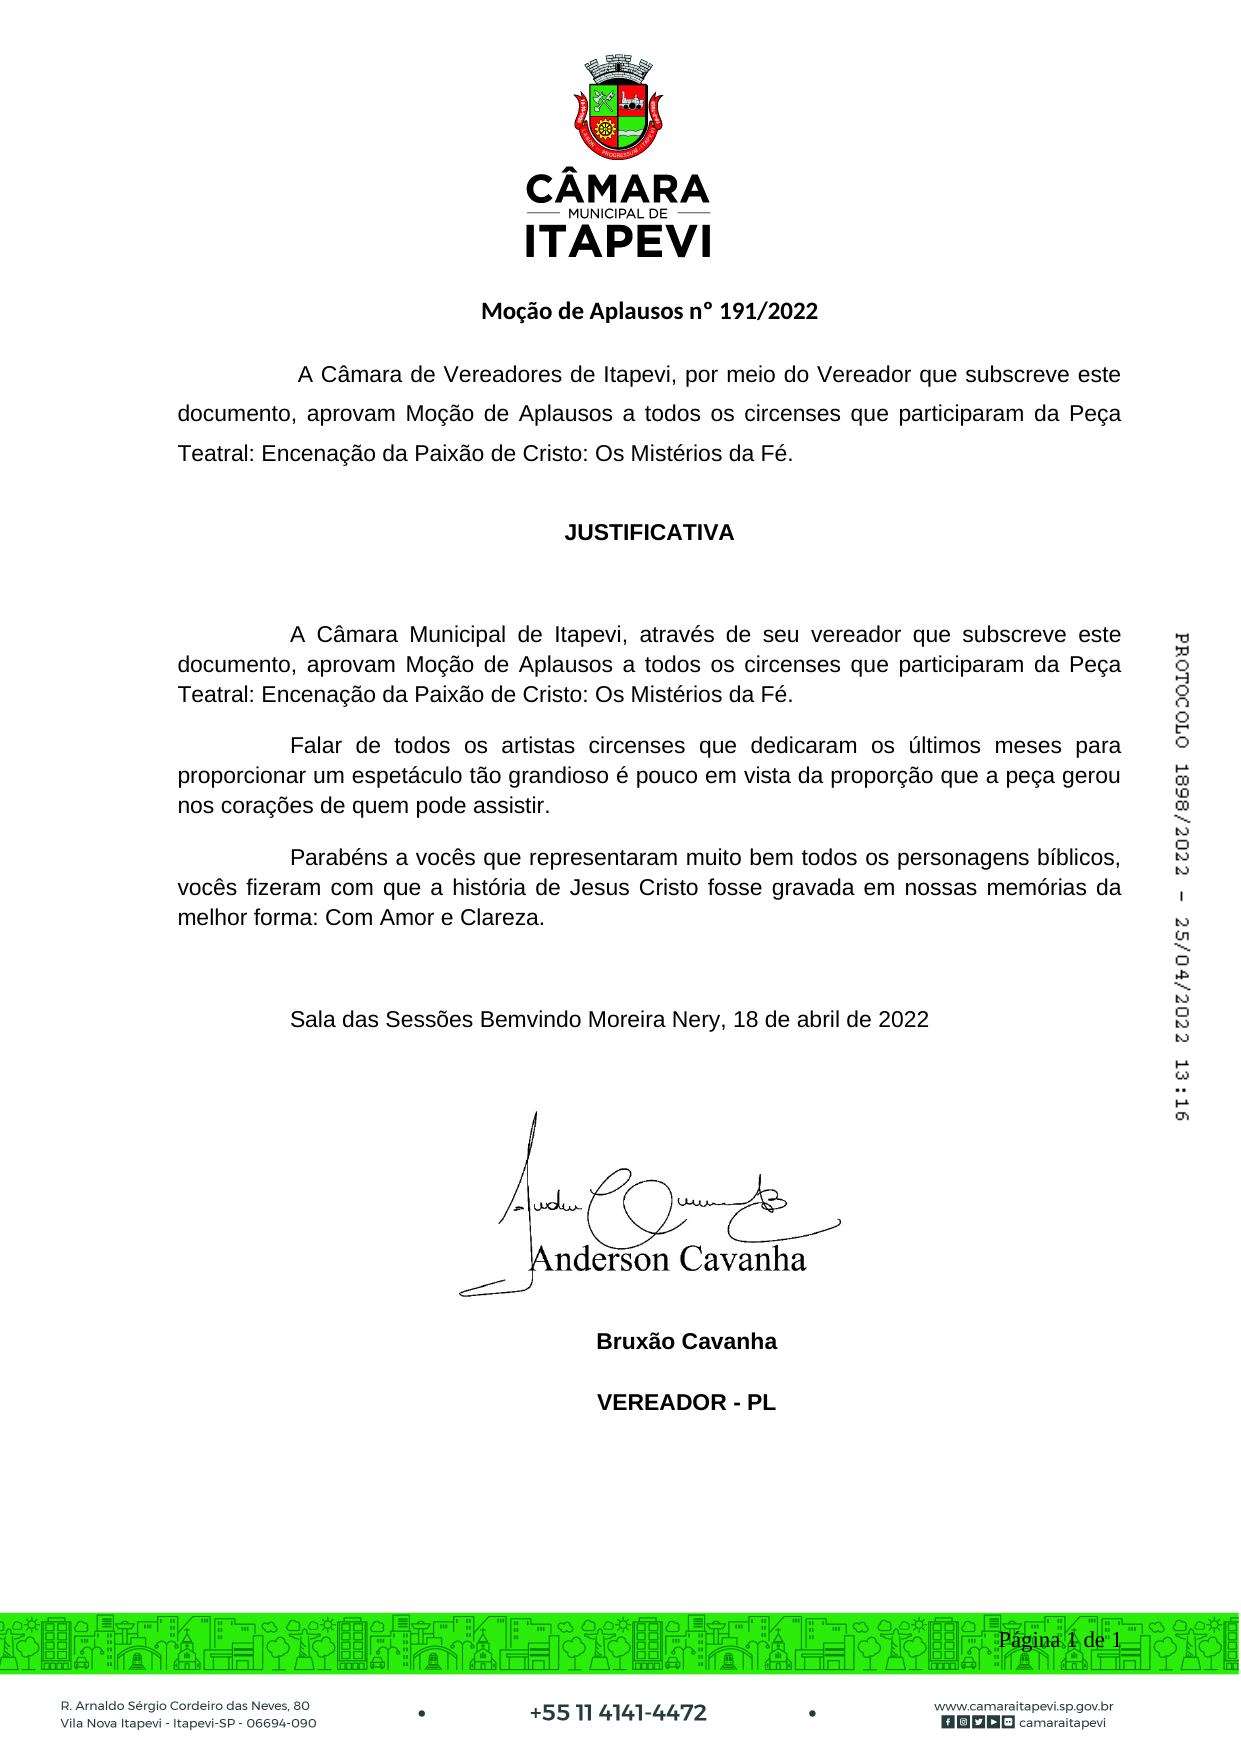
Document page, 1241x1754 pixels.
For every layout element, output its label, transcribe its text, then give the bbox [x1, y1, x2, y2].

text Bruxão Cavanha [177, 1328, 1122, 1355]
text Moção de Aplausos nº 191/2022 [177, 295, 1122, 326]
text A Câmara de Vereadores de Itapevi, por meio do Vereador que subscreve este documento, aprovam Moção de Aplausos a todos os circenses que participaram da Peça Teatral: Encenação da Paixão de Cristo: Os Mistérios da Fé. [177, 361, 1122, 466]
text Sala das Sessões Bemvindo Moreira Nery, 18 de abril de 2022 [177, 1006, 1122, 1032]
text VEREADOR - PL [177, 1389, 1122, 1415]
text Parabéns a vocês que representaram muito bem todos os personagens bíblicos, vocês fizeram com que a história de Jesus Cristo fosse gravada em nossas memórias da melhor forma: Com Amor e Clareza. [177, 843, 1122, 930]
picture [0, 0, 1239, 1754]
text A Câmara Municipal de Itapevi, através de seu vereador que subscreve este documento, aprovam Moção de Aplausos a todos os circenses que participaram da Peça Teatral: Encenação da Paixão de Cristo: Os Mistérios da Fé. [177, 621, 1122, 707]
text Falar de todos os artistas circenses que dedicaram os últimos meses para proporcionar um espetáculo tão grandioso é pouco em vista da proporção que a peça gerou nos corações de quem pode assistir. [177, 732, 1122, 819]
text JUSTIFICATIVA [177, 518, 1122, 545]
